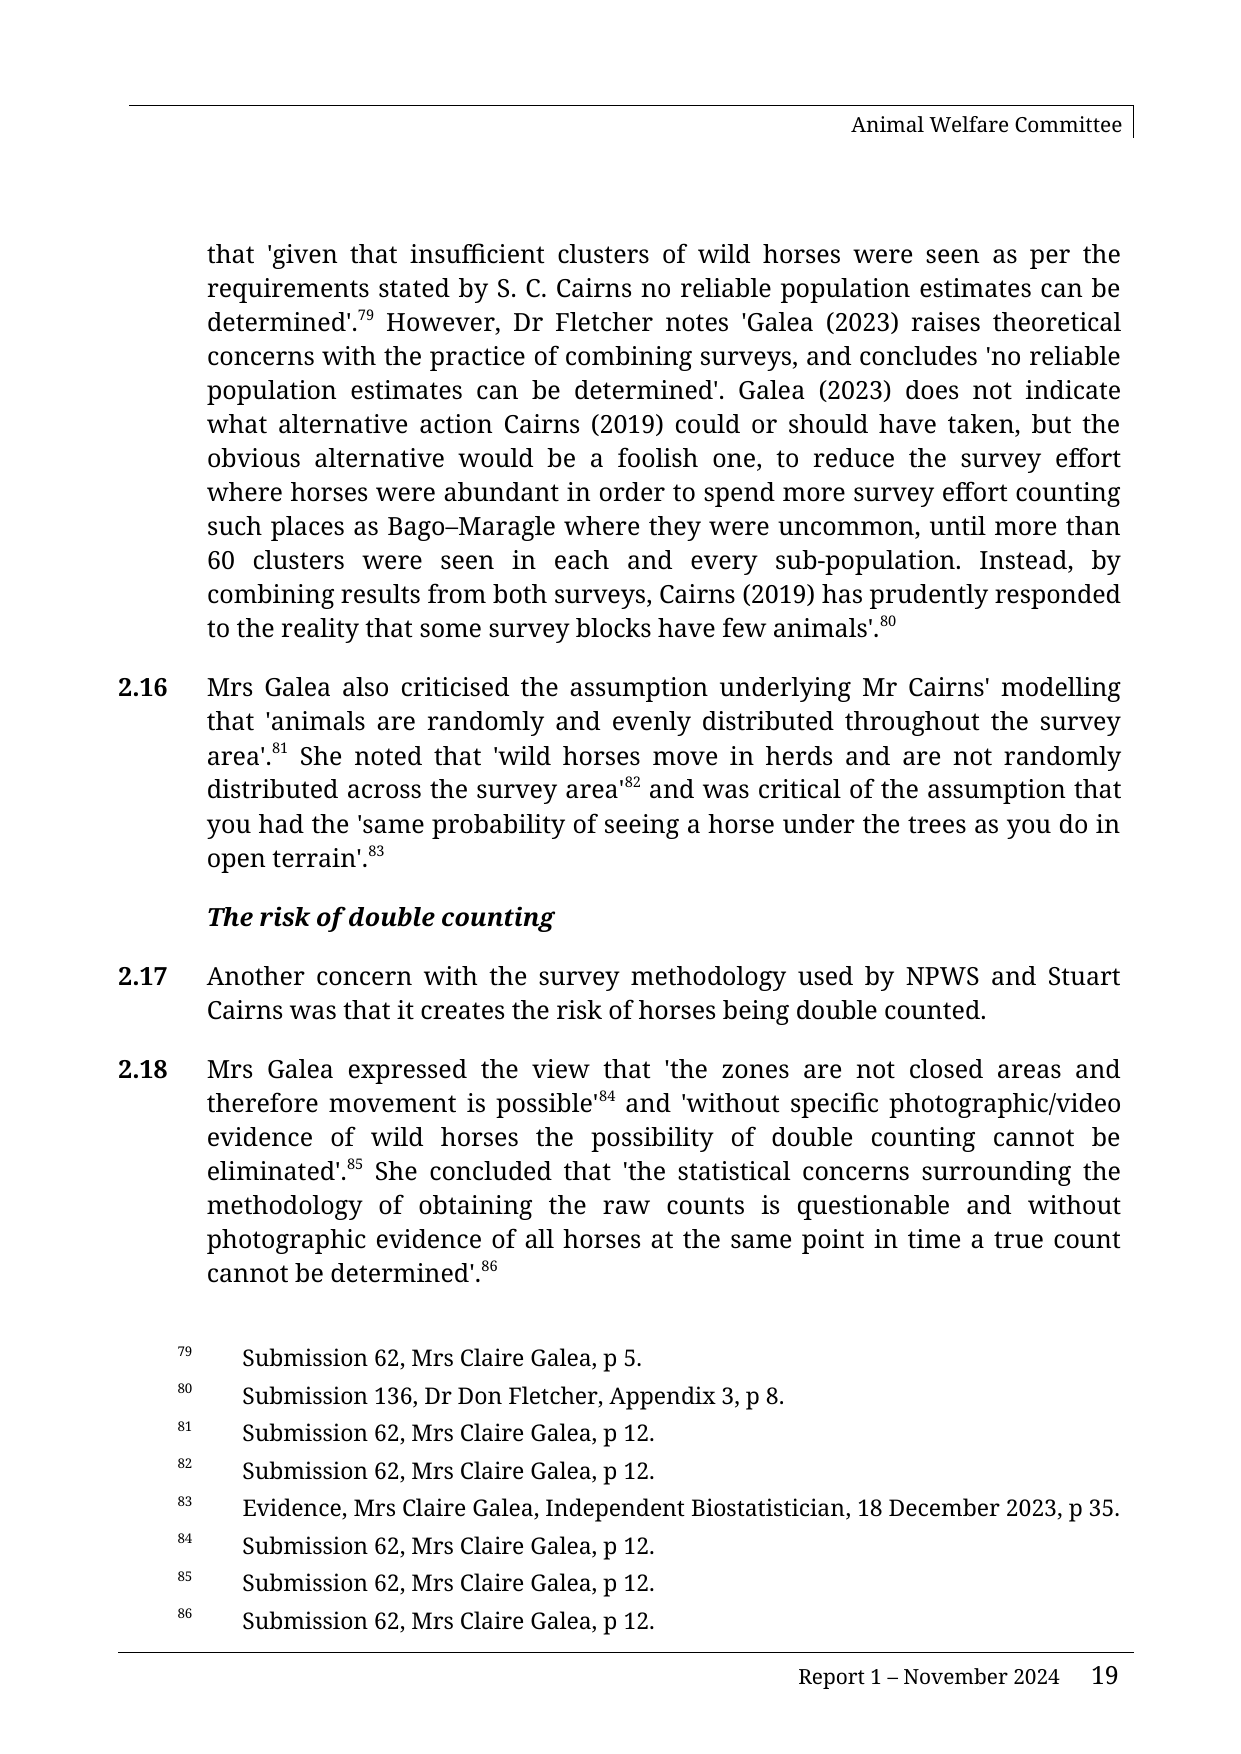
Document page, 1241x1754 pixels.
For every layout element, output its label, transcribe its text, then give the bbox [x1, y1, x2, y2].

list Another concern with the survey methodology used by NPWS and Stuart Cairns was that it creates the risk of horses being double counted. [118, 958, 1122, 1027]
subtitle The risk of double counting [132, 899, 1122, 933]
list Mrs Galea also criticised the assumption underlying Mr Cairns' modelling that 'animals are randomly and evenly distributed throughout the survey area'. She noted that 'wild horses move in herds and are not randomly distributed across the survey area' and was critical of the assumption that you had the 'same probability of seeing a horse under the trees as you do in open terrain'. [118, 670, 1122, 874]
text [118, 236, 1122, 645]
list Mrs Galea expressed the view that 'the zones are not closed areas and therefore movement is possible' and 'without specific photographic/video evidence of wild horses the possibility of double counting cannot be eliminated'. She concluded that 'the statistical concerns surrounding the methodology of obtaining the raw counts is questionable and without photographic evidence of all horses at the same point in time a true count cannot be determined'. [118, 1052, 1122, 1290]
